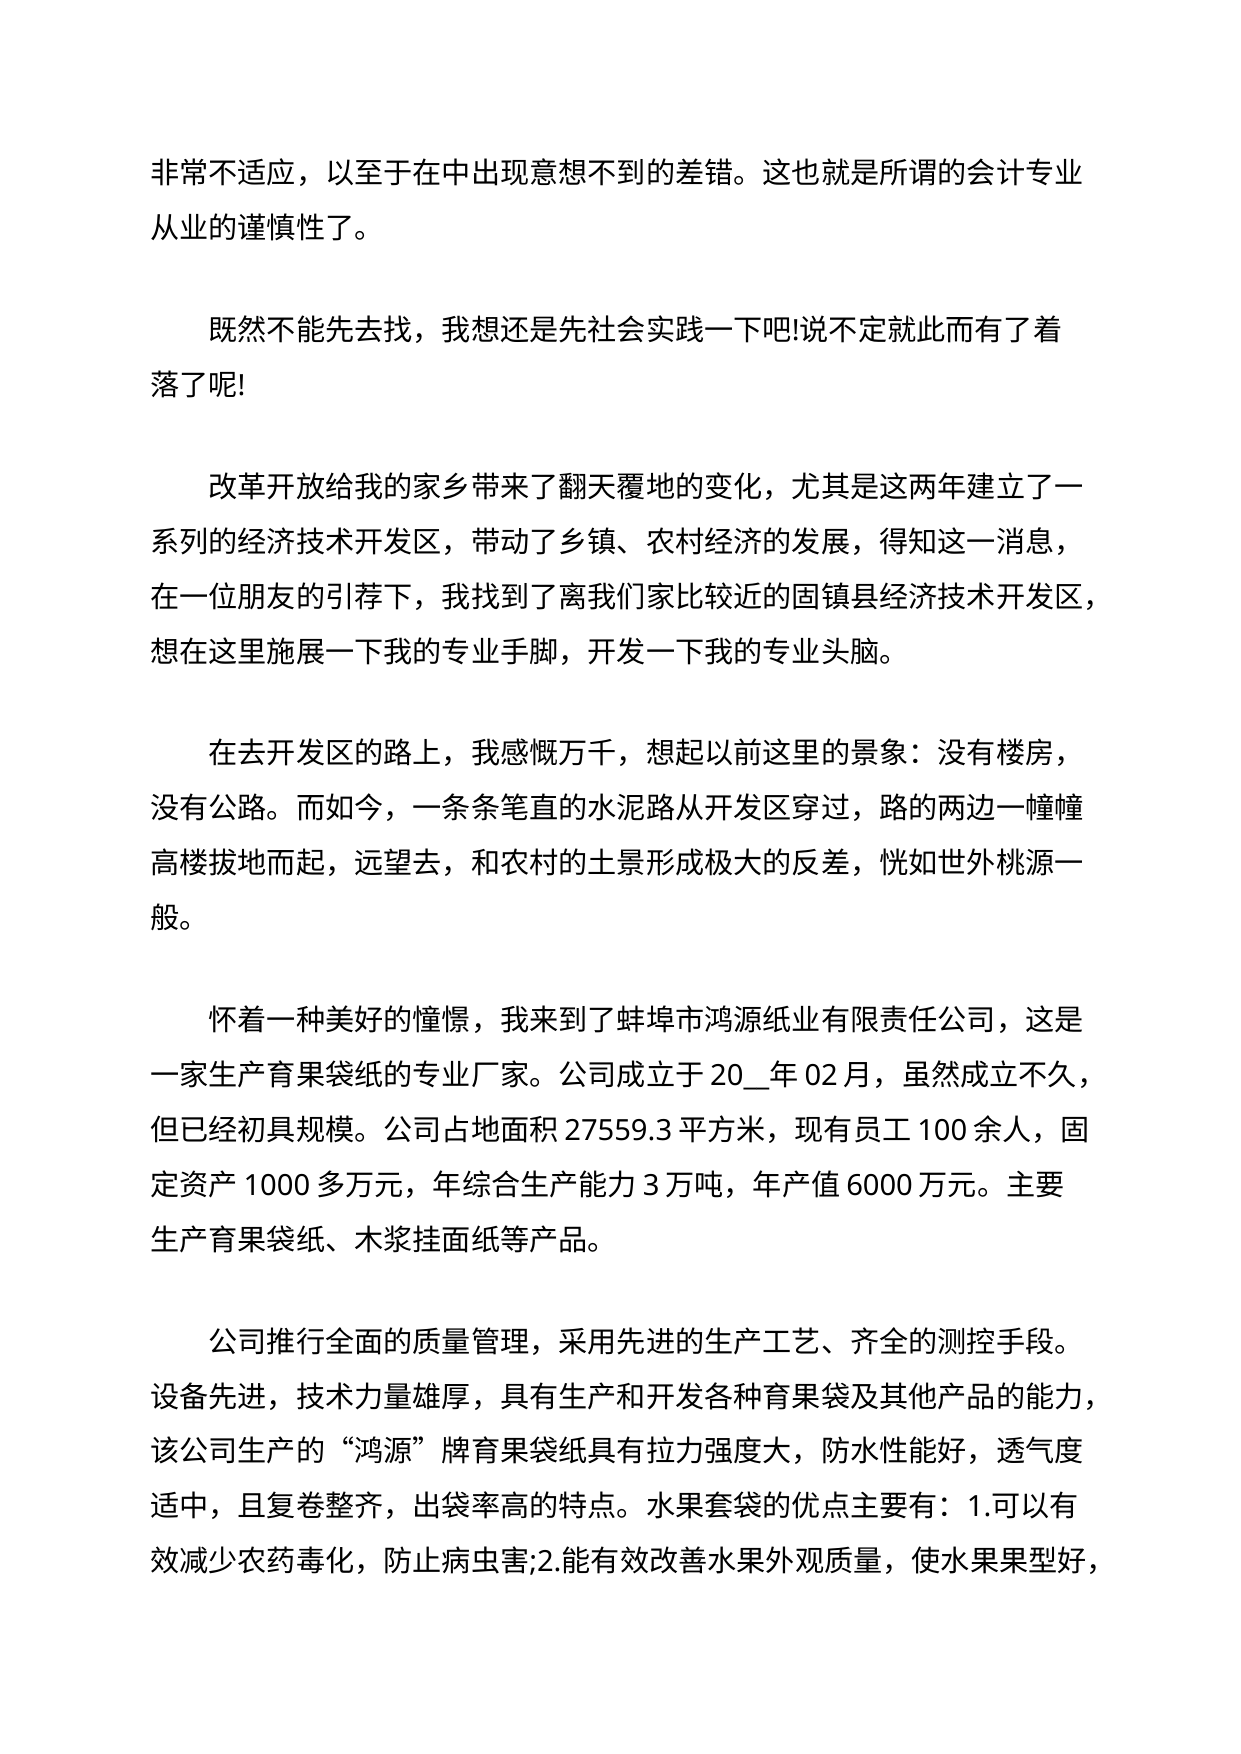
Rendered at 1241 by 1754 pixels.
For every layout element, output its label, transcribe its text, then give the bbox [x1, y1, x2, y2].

text 怀着一种美好的憧憬，我来到了蚌埠市鸿源纸业有限责任公司，这是一家生产育果袋纸的专业厂家。公司成立于20__年02月，虽然成立不久，但已经初具规模。公司占地面积27559.3平方米，现有员工100余人，固定资产1000多万元，年综合生产能力3万吨，年产值6000万元。主要生产育果袋纸、木浆挂面纸等产品。 [150, 997, 1090, 1259]
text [150, 1318, 1090, 1580]
text 在去开发区的路上，我感慨万千，想起以前这里的景象：没有楼房，没有公路。而如今，一条条笔直的水泥路从开发区穿过，路的两边一幢幢高楼拔地而起，远望去，和农村的土景形成极大的反差，恍如世外桃源一般。 [150, 730, 1090, 937]
text 既然不能先去找，我想还是先社会实践一下吧!说不定就此而有了着落了呢! [150, 307, 1090, 404]
text 改革开放给我的家乡带来了翻天覆地的变化，尤其是这两年建立了一系列的经济技术开发区，带动了乡镇、农村经济的发展，得知这一消息，在一位朋友的引荐下，我找到了离我们家比较近的固镇县经济技术开发区，想在这里施展一下我的专业手脚，开发一下我的专业头脑。 [150, 464, 1090, 671]
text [150, 150, 1090, 247]
